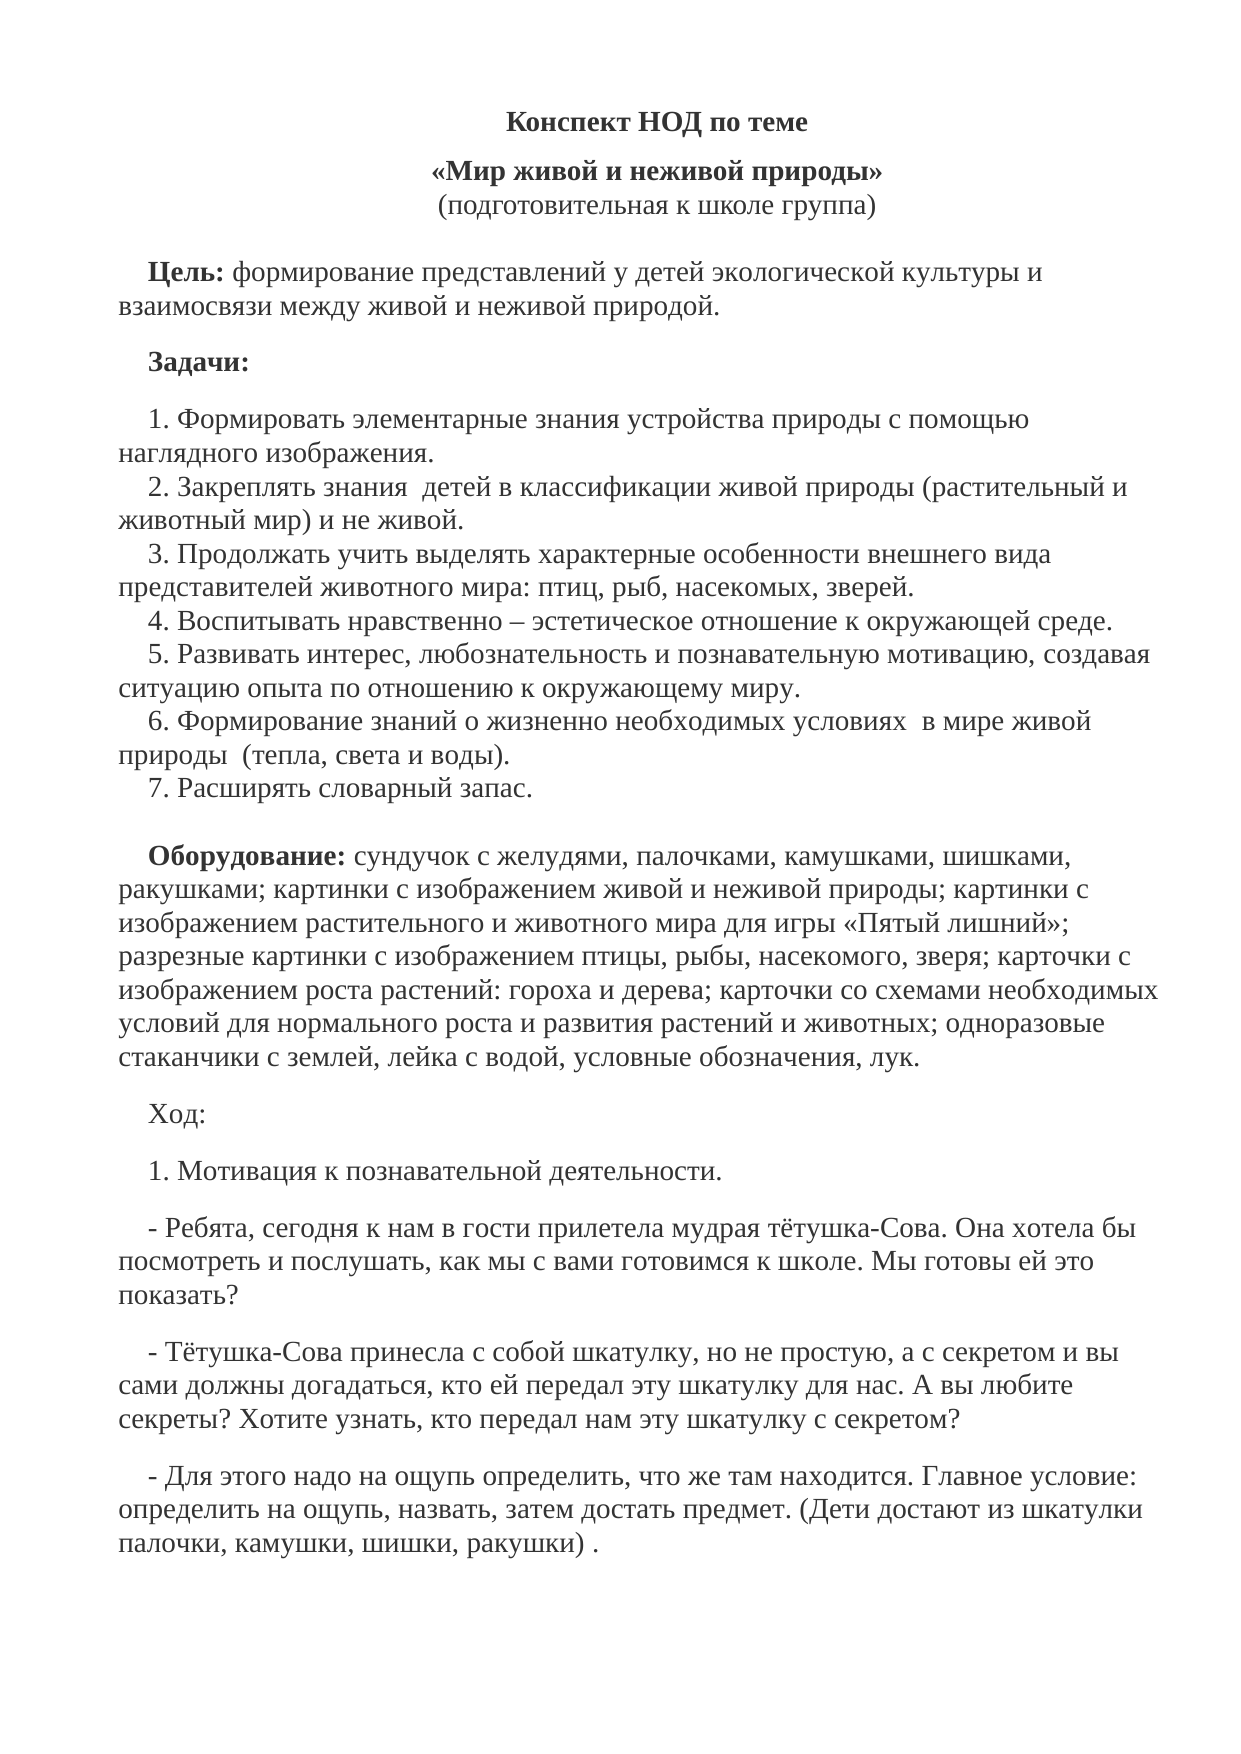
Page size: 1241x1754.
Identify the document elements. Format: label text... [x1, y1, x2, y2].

text Задачи: [118, 344, 1166, 378]
text 6. Формирование знаний о жизненно необходимых условиях в мире живой природы (тепла, света и воды). [118, 703, 1166, 771]
text - Для этого надо на ощупь определить, что же там находится. Главное условие: определить на ощупь, назвать, затем достать предмет. (Дети достают из шкатулки палочки, камушки, шишки, ракушки) . [118, 1458, 1166, 1558]
text - Тётушка-Сова принесла с собой шкатулку, но не простую, а с секретом и вы сами должны догадаться, кто ей передал эту шкатулку для нас. А вы любите секреты? Хотите узнать, кто передал нам эту шкатулку с секретом? [118, 1334, 1166, 1434]
text Ход: [118, 1096, 1166, 1129]
text «Мир живой и неживой природы» [118, 153, 1166, 187]
text Конспект НОД по теме [118, 104, 1166, 138]
text 1. Формировать элементарные знания устройства природы с помощью наглядного изображения. [118, 402, 1166, 469]
text 4. Воспитывать нравственно – эстетическое отношение к окружающей среде. [118, 603, 1166, 636]
text 1. Мотивация к познавательной деятельности. [118, 1153, 1166, 1186]
text - Ребята, сегодня к нам в гости прилетела мудрая тётушка-Сова. Она хотела бы посмотреть и послушать, как мы с вами готовимся к школе. Мы готовы ей это показать? [118, 1210, 1166, 1310]
text 7. Расширять словарный запас. [118, 771, 1166, 804]
text 5. Развивать интерес, любознательность и познавательную мотивацию, создавая ситуацию опыта по отношению к окружающему миру. [118, 636, 1166, 703]
text 3. Продолжать учить выделять характерные особенности внешнего вида представителей животного мира: птиц, рыб, насекомых, зверей. [118, 536, 1166, 603]
text Оборудование: сундучок с желудями, палочками, камушками, шишками, ракушками; картинки с изображением живой и неживой природы; картинки с изображением растительного и животного мира для игры «Пятый лишний»; разрезные картинки с изображением птицы, рыбы, насекомого, зверя; карточки с изображением роста растений: гороха и дерева; карточки со схемами необходимых условий для нормального роста и развития растений и животных; одноразовые стаканчики с землей, лейка с водой, условные обозначения, лук. [118, 838, 1166, 1072]
text (подготовительная к школе группа) [118, 187, 1166, 221]
text Цель: формирование представлений у детей экологической культуры и взаимосвязи между живой и неживой природой. [118, 254, 1166, 321]
text 2. Закреплять знания детей в классификации живой природы (растительный и животный мир) и не живой. [118, 469, 1166, 536]
